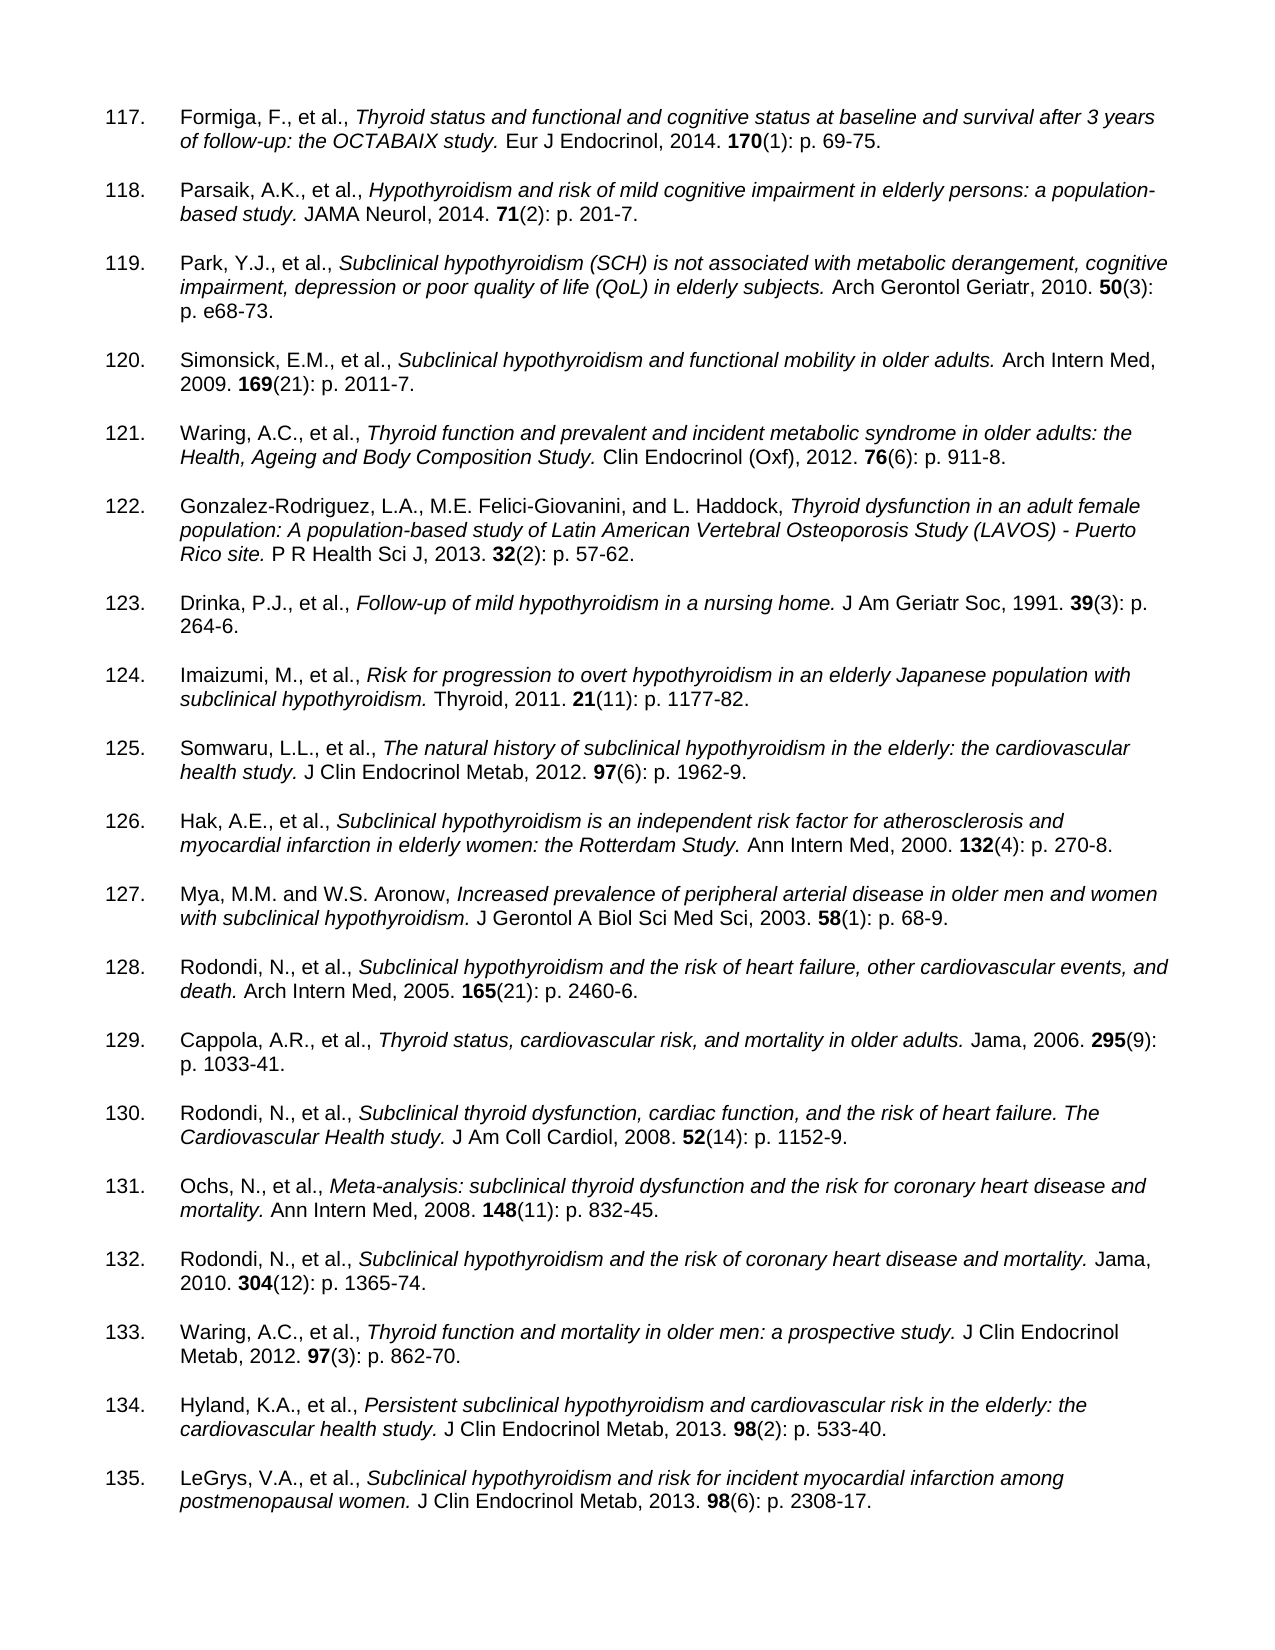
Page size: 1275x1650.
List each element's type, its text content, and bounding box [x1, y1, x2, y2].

text 130. Rodondi, N., et al., Subclinical thyroid dysfunction, cardiac function, and the risk of heart failure. The Cardiovascular Health study. J Am Coll Cardiol, 2008. 52(14): p. 1152-9. [105, 1101, 1170, 1149]
text 120. Simonsick, E.M., et al., Subclinical hypothyroidism and functional mobility in older adults. Arch Intern Med, 2009. 169(21): p. 2011-7. [105, 348, 1170, 396]
text 127. Mya, M.M. and W.S. Aronow, Increased prevalence of peripheral arterial disease in older men and women with subclinical hypothyroidism. J Gerontol A Biol Sci Med Sci, 2003. 58(1): p. 68-9. [105, 882, 1170, 930]
text 119. Park, Y.J., et al., Subclinical hypothyroidism (SCH) is not associated with metabolic derangement, cognitive impairment, depression or poor quality of life (QoL) in elderly subjects. Arch Gerontol Geriatr, 2010. 50(3): p. e68-73. [105, 251, 1170, 323]
text 128. Rodondi, N., et al., Subclinical hypothyroidism and the risk of heart failure, other cardiovascular events, and death. Arch Intern Med, 2005. 165(21): p. 2460-6. [105, 955, 1170, 1003]
text 117. Formiga, F., et al., Thyroid status and functional and cognitive status at baseline and survival after 3 years of follow-up: the OCTABAIX study. Eur J Endocrinol, 2014. 170(1): p. 69-75. [105, 105, 1170, 153]
text 126. Hak, A.E., et al., Subclinical hypothyroidism is an independent risk factor for atherosclerosis and myocardial infarction in elderly women: the Rotterdam Study. Ann Intern Med, 2000. 132(4): p. 270-8. [105, 809, 1170, 857]
text 123. Drinka, P.J., et al., Follow-up of mild hypothyroidism in a nursing home. J Am Geriatr Soc, 1991. 39(3): p. 264-6. [105, 590, 1170, 638]
text 133. Waring, A.C., et al., Thyroid function and mortality in older men: a prospective study. J Clin Endocrinol Metab, 2012. 97(3): p. 862-70. [105, 1319, 1170, 1367]
text 131. Ochs, N., et al., Meta-analysis: subclinical thyroid dysfunction and the risk for coronary heart disease and mortality. Ann Intern Med, 2008. 148(11): p. 832-45. [105, 1174, 1170, 1222]
text 124. Imaizumi, M., et al., Risk for progression to overt hypothyroidism in an elderly Japanese population with subclinical hypothyroidism. Thyroid, 2011. 21(11): p. 1177-82. [105, 663, 1170, 711]
text 135. LeGrys, V.A., et al., Subclinical hypothyroidism and risk for incident myocardial infarction among postmenopausal women. J Clin Endocrinol Metab, 2013. 98(6): p. 2308-17. [105, 1465, 1170, 1513]
text 132. Rodondi, N., et al., Subclinical hypothyroidism and the risk of coronary heart disease and mortality. Jama, 2010. 304(12): p. 1365-74. [105, 1247, 1170, 1294]
text 129. Cappola, A.R., et al., Thyroid status, cardiovascular risk, and mortality in older adults. Jama, 2006. 295(9): p. 1033-41. [105, 1028, 1170, 1076]
text 122. Gonzalez-Rodriguez, L.A., M.E. Felici-Giovanini, and L. Haddock, Thyroid dysfunction in an adult female population: A population-based study of Latin American Vertebral Osteoporosis Study (LAVOS) - Puerto Rico site. P R Health Sci J, 2013. 32(2): p. 57-62. [105, 493, 1170, 565]
text 121. Waring, A.C., et al., Thyroid function and prevalent and incident metabolic syndrome in older adults: the Health, Ageing and Body Composition Study. Clin Endocrinol (Oxf), 2012. 76(6): p. 911-8. [105, 421, 1170, 468]
text 118. Parsaik, A.K., et al., Hypothyroidism and risk of mild cognitive impairment in elderly persons: a population-based study. JAMA Neurol, 2014. 71(2): p. 201-7. [105, 178, 1170, 226]
text 125. Somwaru, L.L., et al., The natural history of subclinical hypothyroidism in the elderly: the cardiovascular health study. J Clin Endocrinol Metab, 2012. 97(6): p. 1962-9. [105, 736, 1170, 784]
text 134. Hyland, K.A., et al., Persistent subclinical hypothyroidism and cardiovascular risk in the elderly: the cardiovascular health study. J Clin Endocrinol Metab, 2013. 98(2): p. 533-40. [105, 1392, 1170, 1440]
